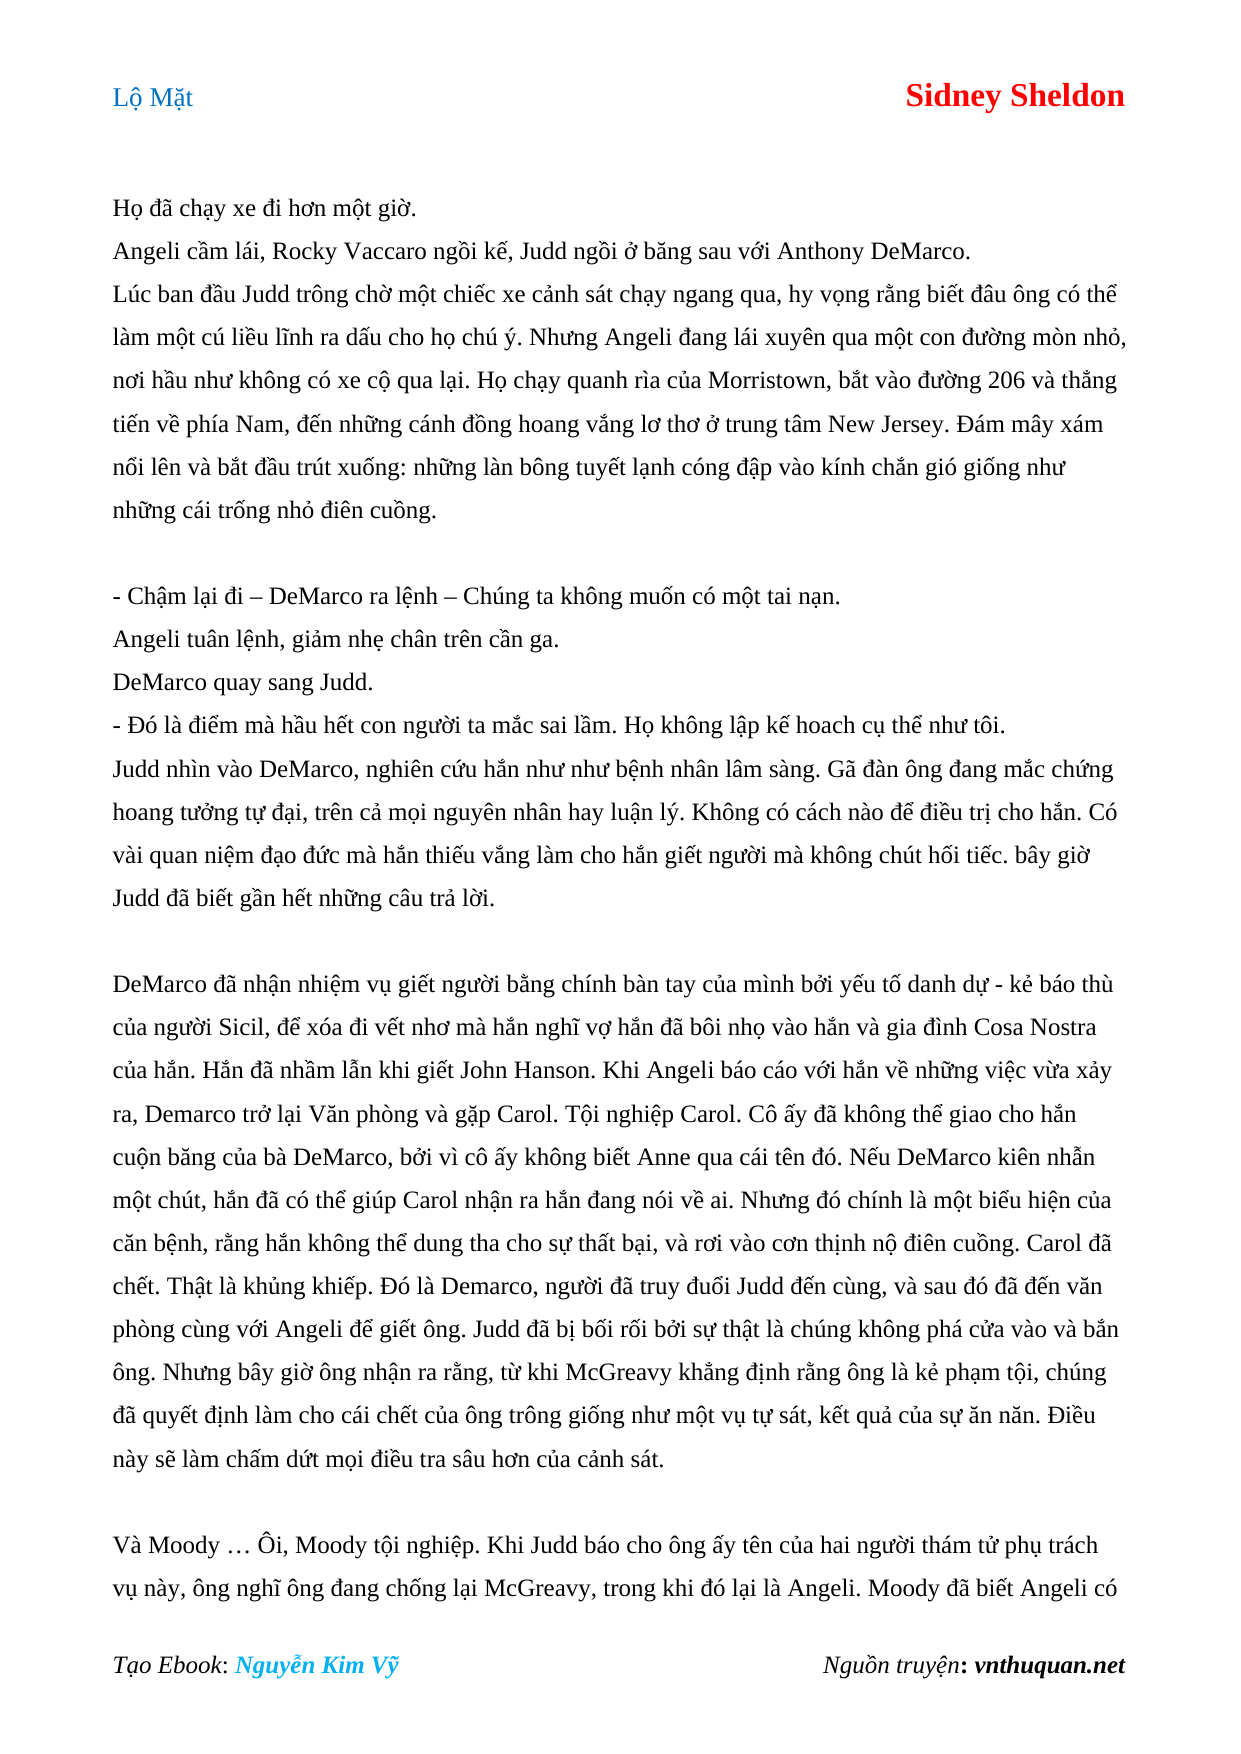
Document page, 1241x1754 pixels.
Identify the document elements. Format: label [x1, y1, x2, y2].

text [112, 150, 1128, 1602]
